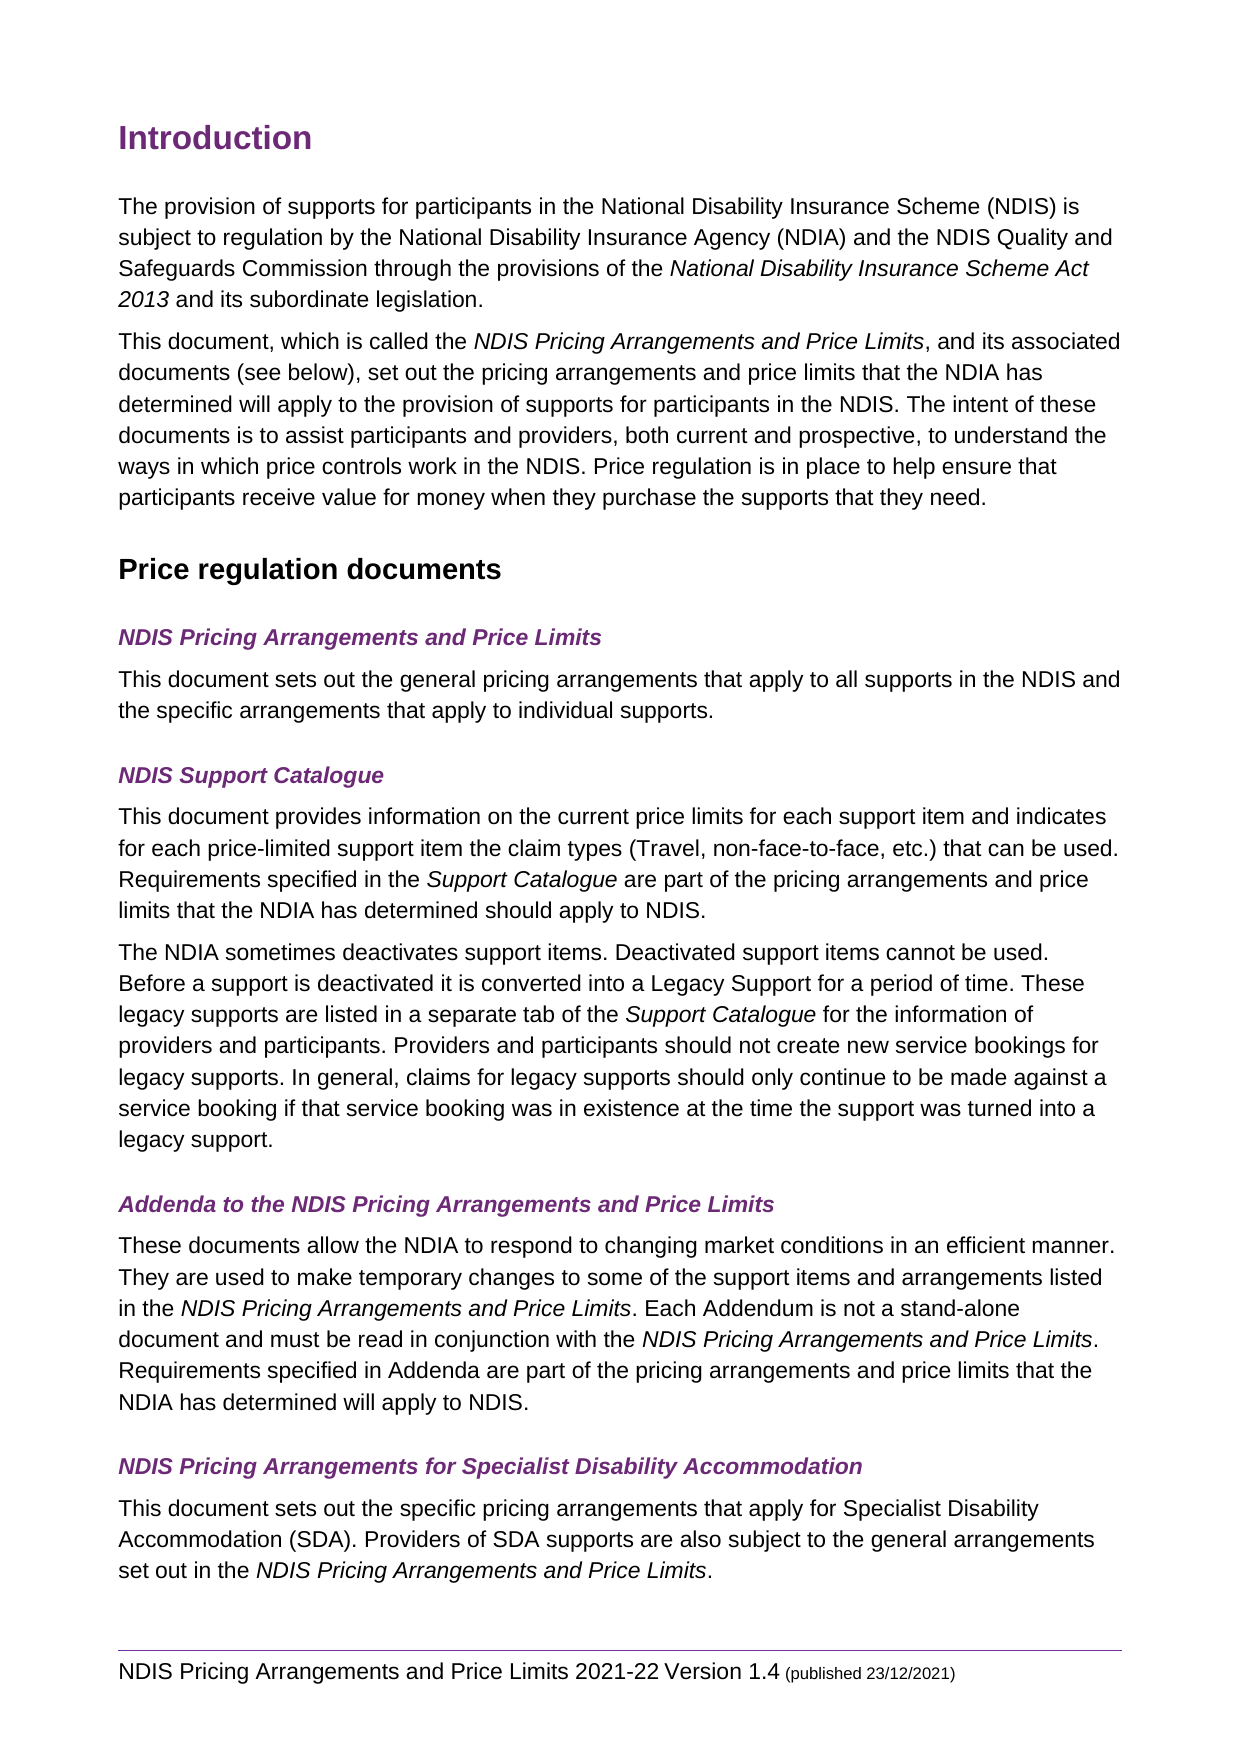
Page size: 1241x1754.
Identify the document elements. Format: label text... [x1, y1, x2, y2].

text This document sets out the specific pricing arrangements that apply for Specialist Disability Accommodation (SDA). Providers of SDA supports are also subject to the general arrangements set out in the NDIS Pricing Arrangements and Price Limits. [118, 1490, 1122, 1584]
subtitle Addenda to the NDIS Pricing Arrangements and Price Limits [118, 1186, 1122, 1217]
subtitle Introduction [118, 118, 1122, 157]
text This document, which is called the NDIS Pricing Arrangements and Price Limits, and its associated documents (see below), set out the pricing arrangements and price limits that the NDIA has determined will apply to the provision of supports for participants in the NDIS. The intent of these documents is to assist participants and providers, both current and prospective, to understand the ways in which price controls work in the NDIS. Price regulation is in place to help ensure that participants receive value for money when they purchase the supports that they need. [118, 323, 1122, 511]
text These documents allow the NDIA to respond to changing market conditions in an efficient manner. They are used to make temporary changes to some of the support items and arrangements listed in the NDIS Pricing Arrangements and Price Limits. Each Addendum is not a stand-alone document and must be read in conjunction with the NDIS Pricing Arrangements and Price Limits. Requirements specified in Addenda are part of the pricing arrangements and price limits that the NDIA has determined will apply to NDIS. [118, 1228, 1122, 1415]
subtitle NDIS Support Catalogue [118, 757, 1122, 788]
subtitle NDIS Pricing Arrangements and Price Limits [118, 619, 1122, 651]
text This document provides information on the current price limits for each support item and indicates for each price-limited support item the claim types (Travel, non-face-to-face, etc.) that can be used. Requirements specified in the Support Catalogue are part of the pricing arrangements and price limits that the NDIA has determined should apply to NDIS. [118, 798, 1122, 923]
text This document sets out the general pricing arrangements that apply to all supports in the NDIS and the specific arrangements that apply to individual supports. [118, 661, 1122, 723]
subtitle NDIS Pricing Arrangements for Specialist Disability Accommodation [118, 1448, 1122, 1480]
text The NDIA sometimes deactivates support items. Deactivated support items cannot be used. Before a support is deactivated it is converted into a Legacy Support for a period of time. These legacy supports are listed in a separate tab of the Support Catalogue for the information of providers and participants. Providers and participants should not create new service bookings for legacy supports. In general, claims for legacy supports should only continue to be made against a service booking if that service booking was in existence at the time the support was turned into a legacy support. [118, 934, 1122, 1153]
text The provision of supports for participants in the National Disability Insurance Scheme (NDIS) is subject to regulation by the National Disability Insurance Agency (NDIA) and the NDIS Quality and Safeguards Commission through the provisions of the National Disability Insurance Scheme Act 2013 and its subordinate legislation. [118, 188, 1122, 313]
subtitle Price regulation documents [118, 552, 1122, 586]
